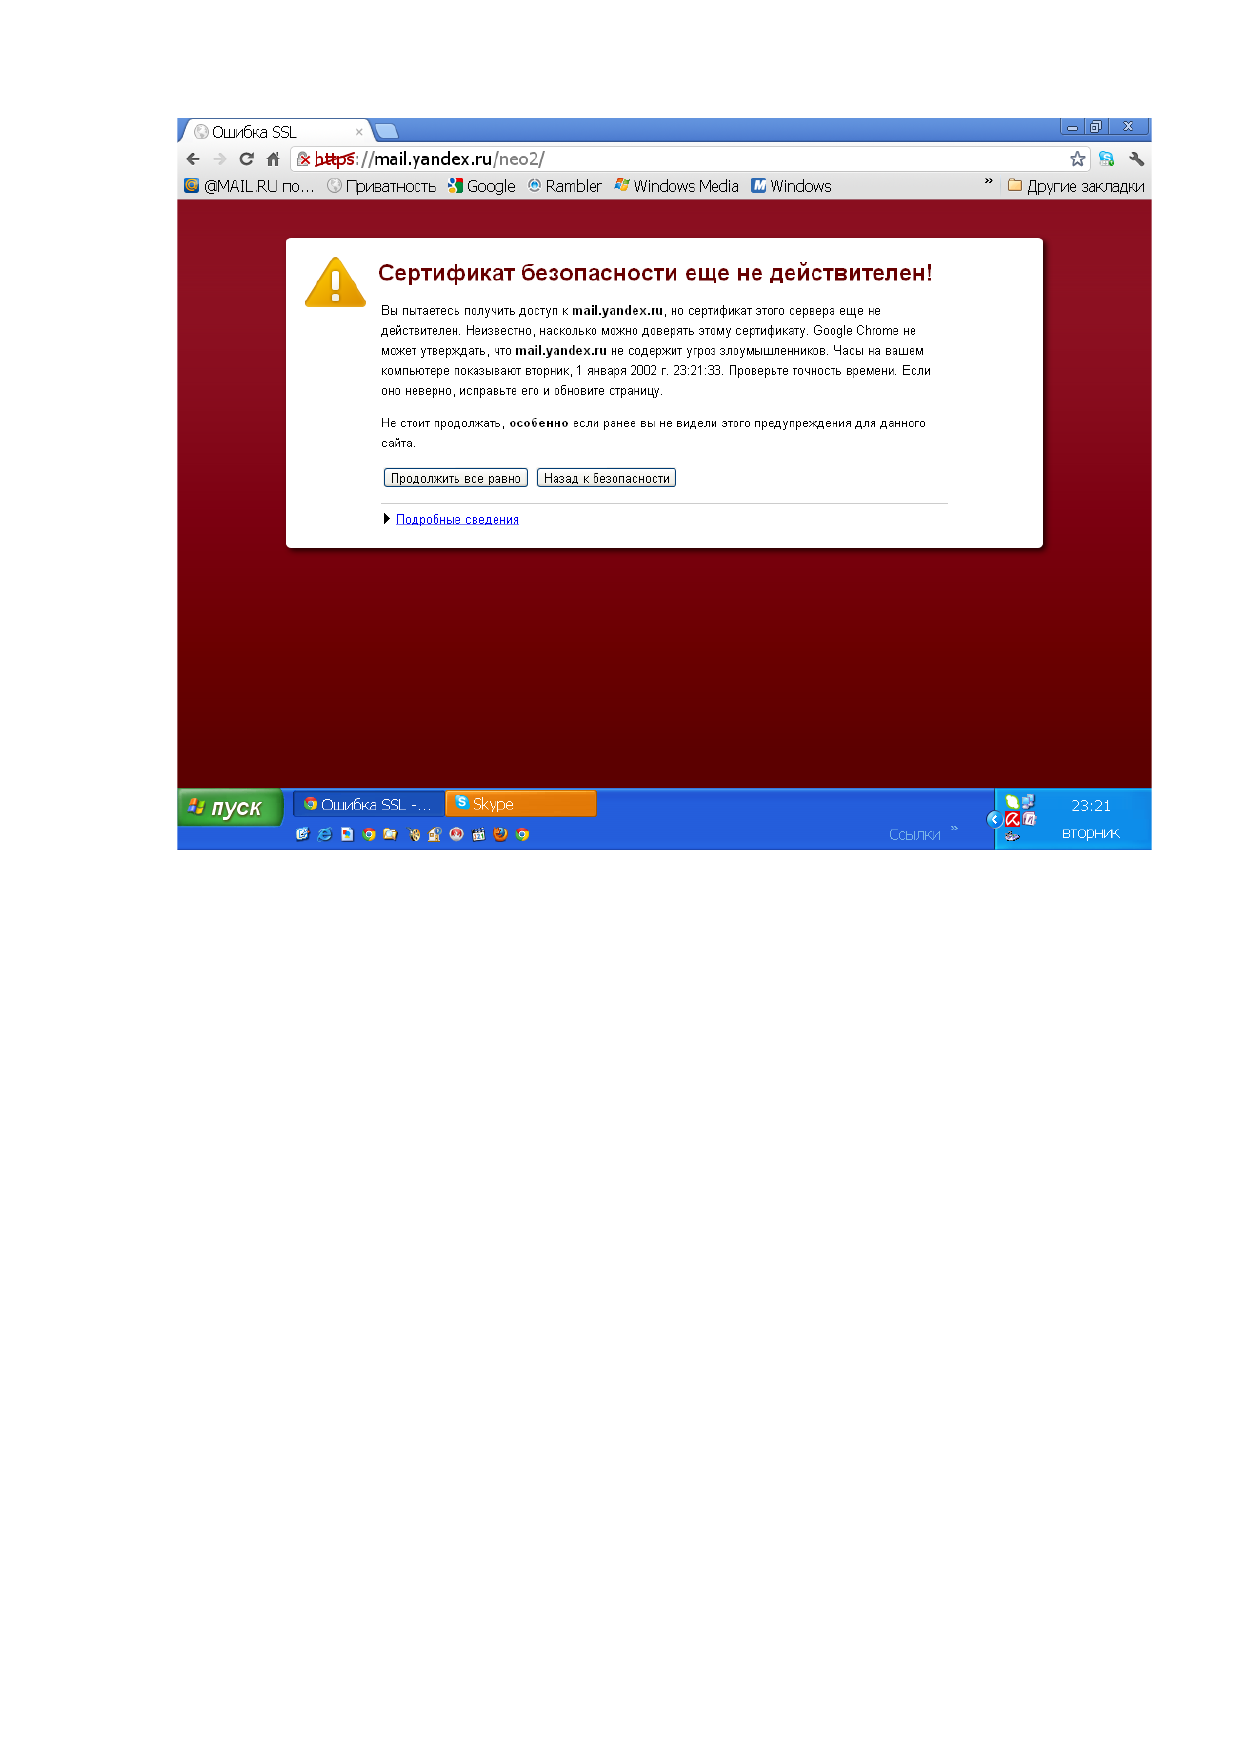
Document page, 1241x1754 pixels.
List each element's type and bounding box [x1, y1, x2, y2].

picture [177, 118, 1152, 850]
